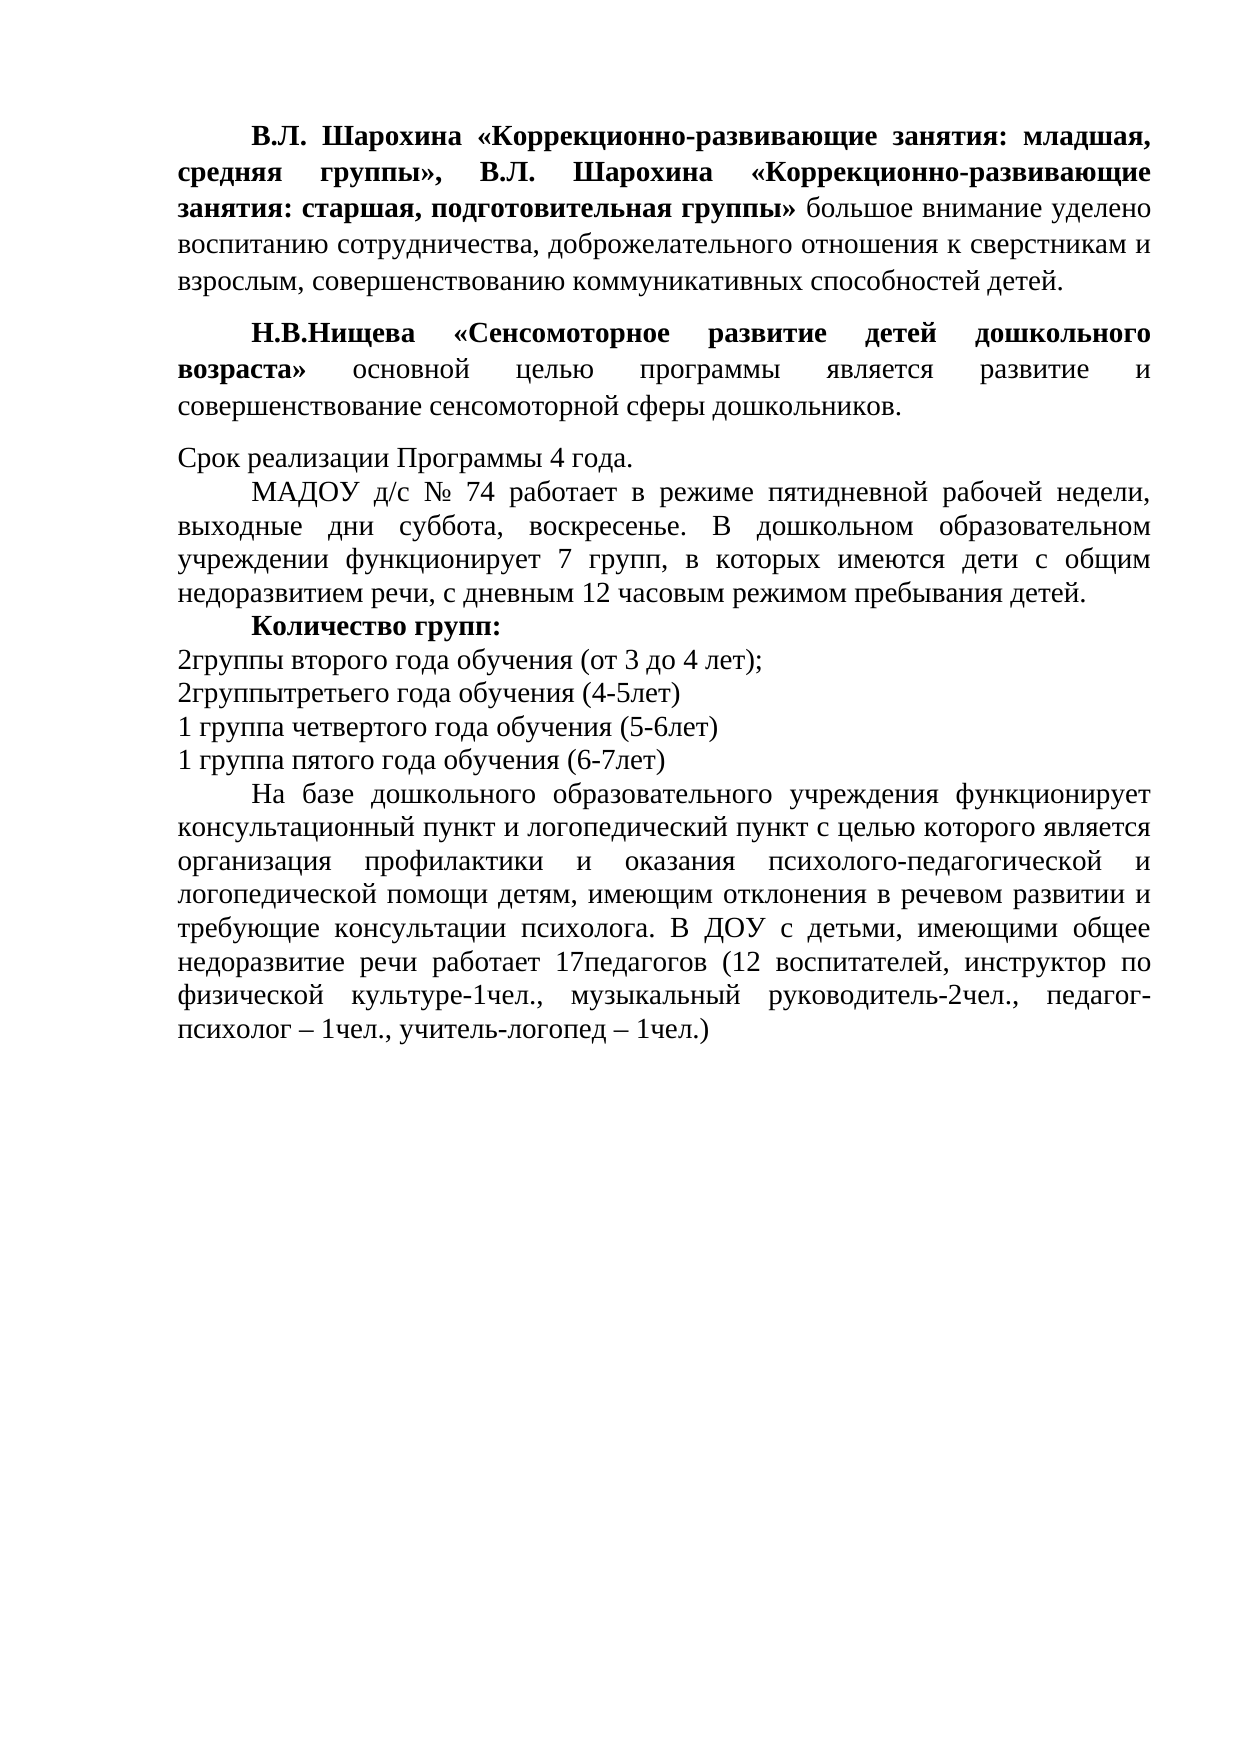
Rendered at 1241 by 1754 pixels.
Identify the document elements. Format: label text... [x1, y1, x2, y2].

text Срок реализации Программы 4 года. [177, 441, 1152, 474]
text Количество групп: [177, 608, 1152, 642]
text Н.В.Нищева «Сенсомоторное развитие детей дошкольного возраста» основной целью программы является развитие и совершенствование сенсомоторной сферы дошкольников. [177, 316, 1152, 421]
text 2группытретьего года обучения (4-5лет) [177, 675, 1152, 709]
text На базе дошкольного образовательного учреждения функционирует консультационный пункт и логопедический пункт с целью которого является организация профилактики и оказания психолого-педагогической и логопедической помощи детям, имеющим отклонения в речевом развитии и требующие консультации психолога. В ДОУ с детьми, имеющими общее недоразвитие речи работает 17педагогов (12 воспитателей, инструктор по физической культуре-1чел., музыкальный руководитель-2чел., педагог-психолог – 1чел., учитель-логопед – 1чел.) [177, 776, 1152, 1044]
text 1 группа четвертого года обучения (5-6лет) [177, 709, 1152, 742]
text МАДОУ д/с № 74 работает в режиме пятидневной рабочей недели, выходные дни суббота, воскресенье. В дошкольном образовательном учреждении функционирует 7 групп, в которых имеются дети с общим недоразвитием речи, с дневным 12 часовым режимом пребывания детей. [177, 474, 1152, 608]
text 1 группа пятого года обучения (6-7лет) [177, 742, 1152, 776]
text В.Л. Шарохина «Коррекционно-развивающие занятия: младшая, средняя группы», В.Л. Шарохина «Коррекционно-развивающие занятия: старшая, подготовительная группы» большое внимание уделено воспитанию сотрудничества, доброжелательного отношения к сверстникам и взрослым, совершенствованию коммуникативных способностей детей. [177, 118, 1152, 296]
text 2группы второго года обучения (от 3 до 4 лет); [177, 642, 1152, 675]
